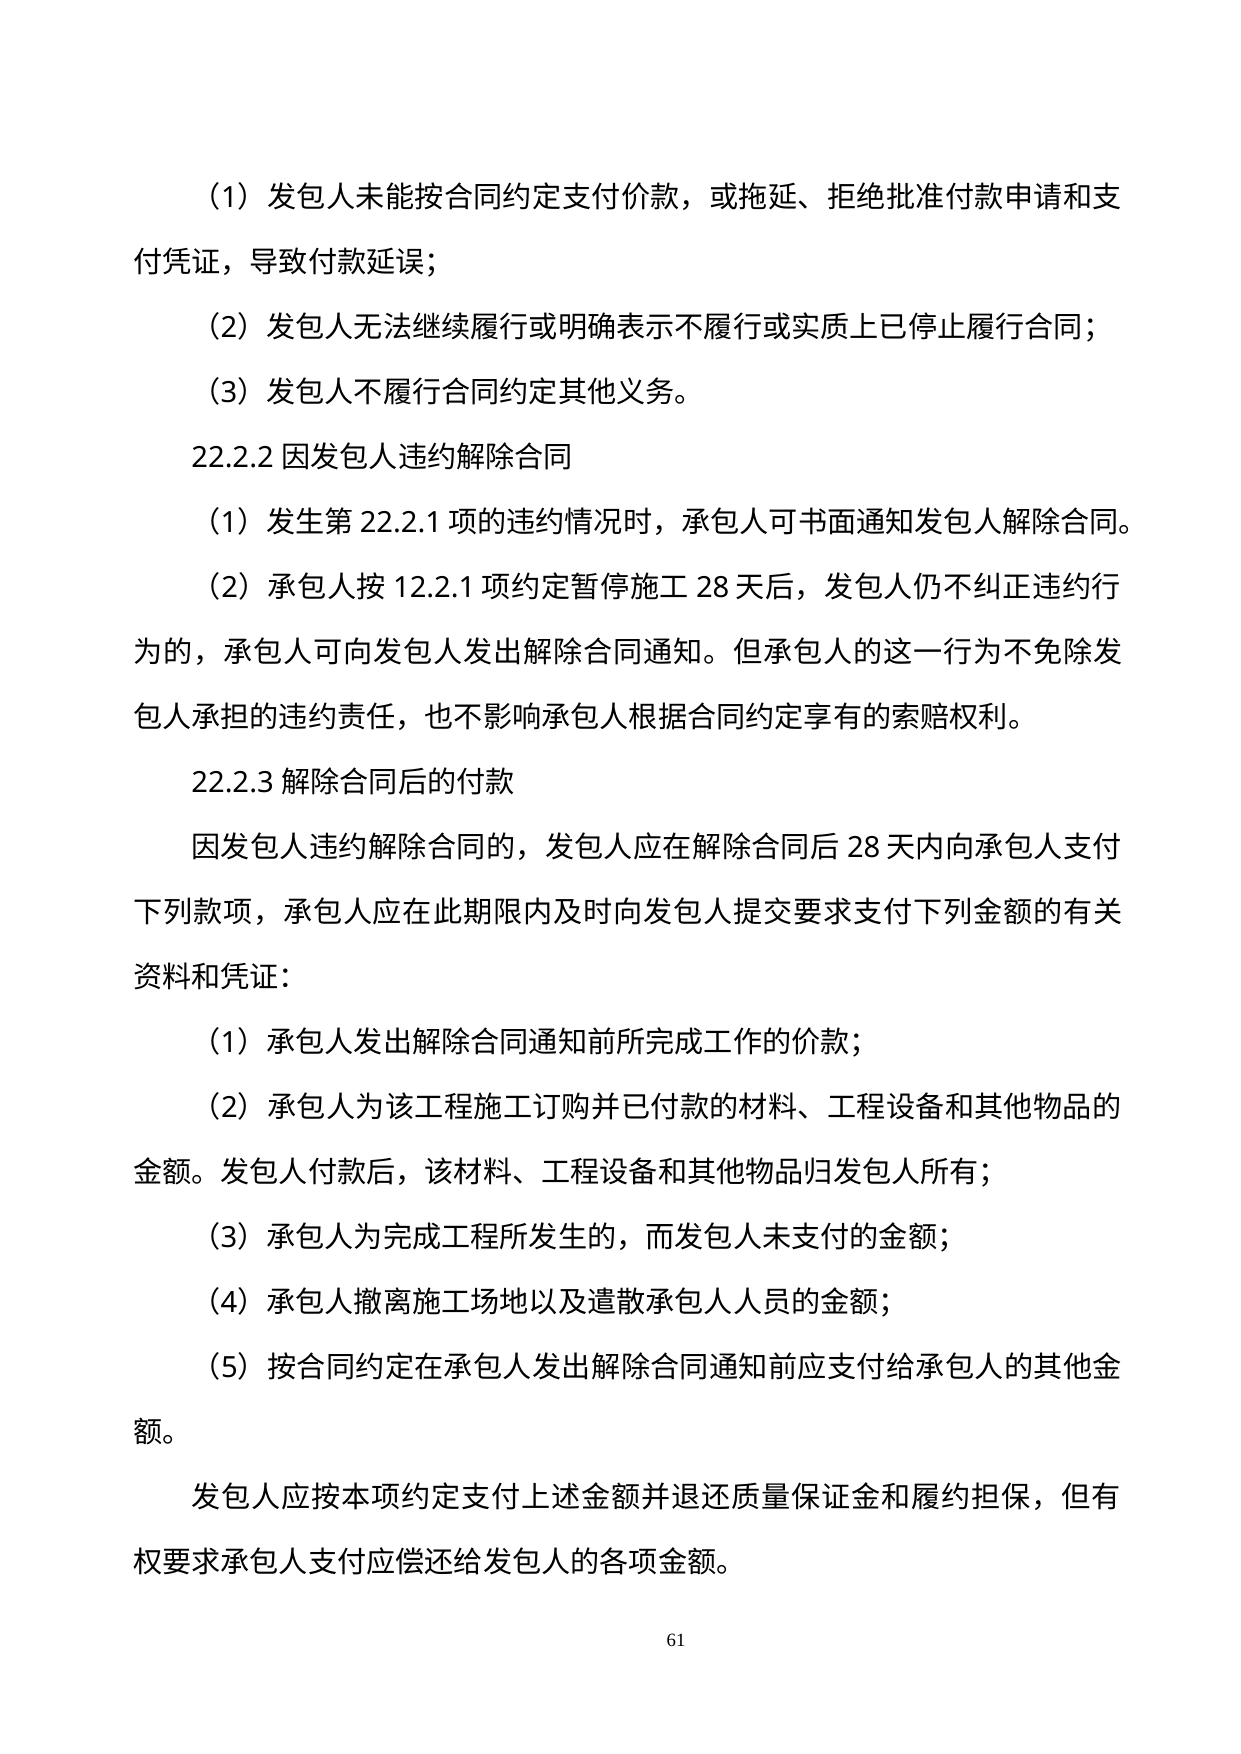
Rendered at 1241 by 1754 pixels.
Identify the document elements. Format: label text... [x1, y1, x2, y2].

text 22.2.2 因发包人违约解除合同 [133, 422, 1122, 487]
text 22.2.3 解除合同后的付款 [133, 747, 1122, 812]
text （2）承包人按12.2.1项约定暂停施工28天后，发包人仍不纠正违约行为的，承包人可向发包人发出解除合同通知。但承包人的这一行为不免除发包人承担的违约责任，也不影响承包人根据合同约定享有的索赔权利。 [133, 552, 1122, 747]
text （3）承包人为完成工程所发生的，而发包人未支付的金额； [133, 1202, 1122, 1267]
text （1）发生第22.2.1项的违约情况时，承包人可书面通知发包人解除合同。 [133, 487, 1122, 552]
text （2）发包人无法继续履行或明确表示不履行或实质上已停止履行合同； [133, 292, 1122, 357]
text （3）发包人不履行合同约定其他义务。 [133, 357, 1122, 422]
text 发包人应按本项约定支付上述金额并退还质量保证金和履约担保，但有权要求承包人支付应偿还给发包人的各项金额。 [133, 1462, 1122, 1592]
text （5）按合同约定在承包人发出解除合同通知前应支付给承包人的其他金额。 [133, 1332, 1122, 1462]
text （1）承包人发出解除合同通知前所完成工作的价款； [133, 1007, 1122, 1072]
text （4）承包人撤离施工场地以及遣散承包人人员的金额； [133, 1267, 1122, 1332]
text （1）发包人未能按合同约定支付价款，或拖延、拒绝批准付款申请和支付凭证，导致付款延误； [133, 162, 1122, 292]
text 因发包人违约解除合同的，发包人应在解除合同后28天内向承包人支付下列款项，承包人应在此期限内及时向发包人提交要求支付下列金额的有关资料和凭证： [133, 812, 1122, 1007]
text （2）承包人为该工程施工订购并已付款的材料、工程设备和其他物品的金额。发包人付款后，该材料、工程设备和其他物品归发包人所有； [133, 1072, 1122, 1202]
